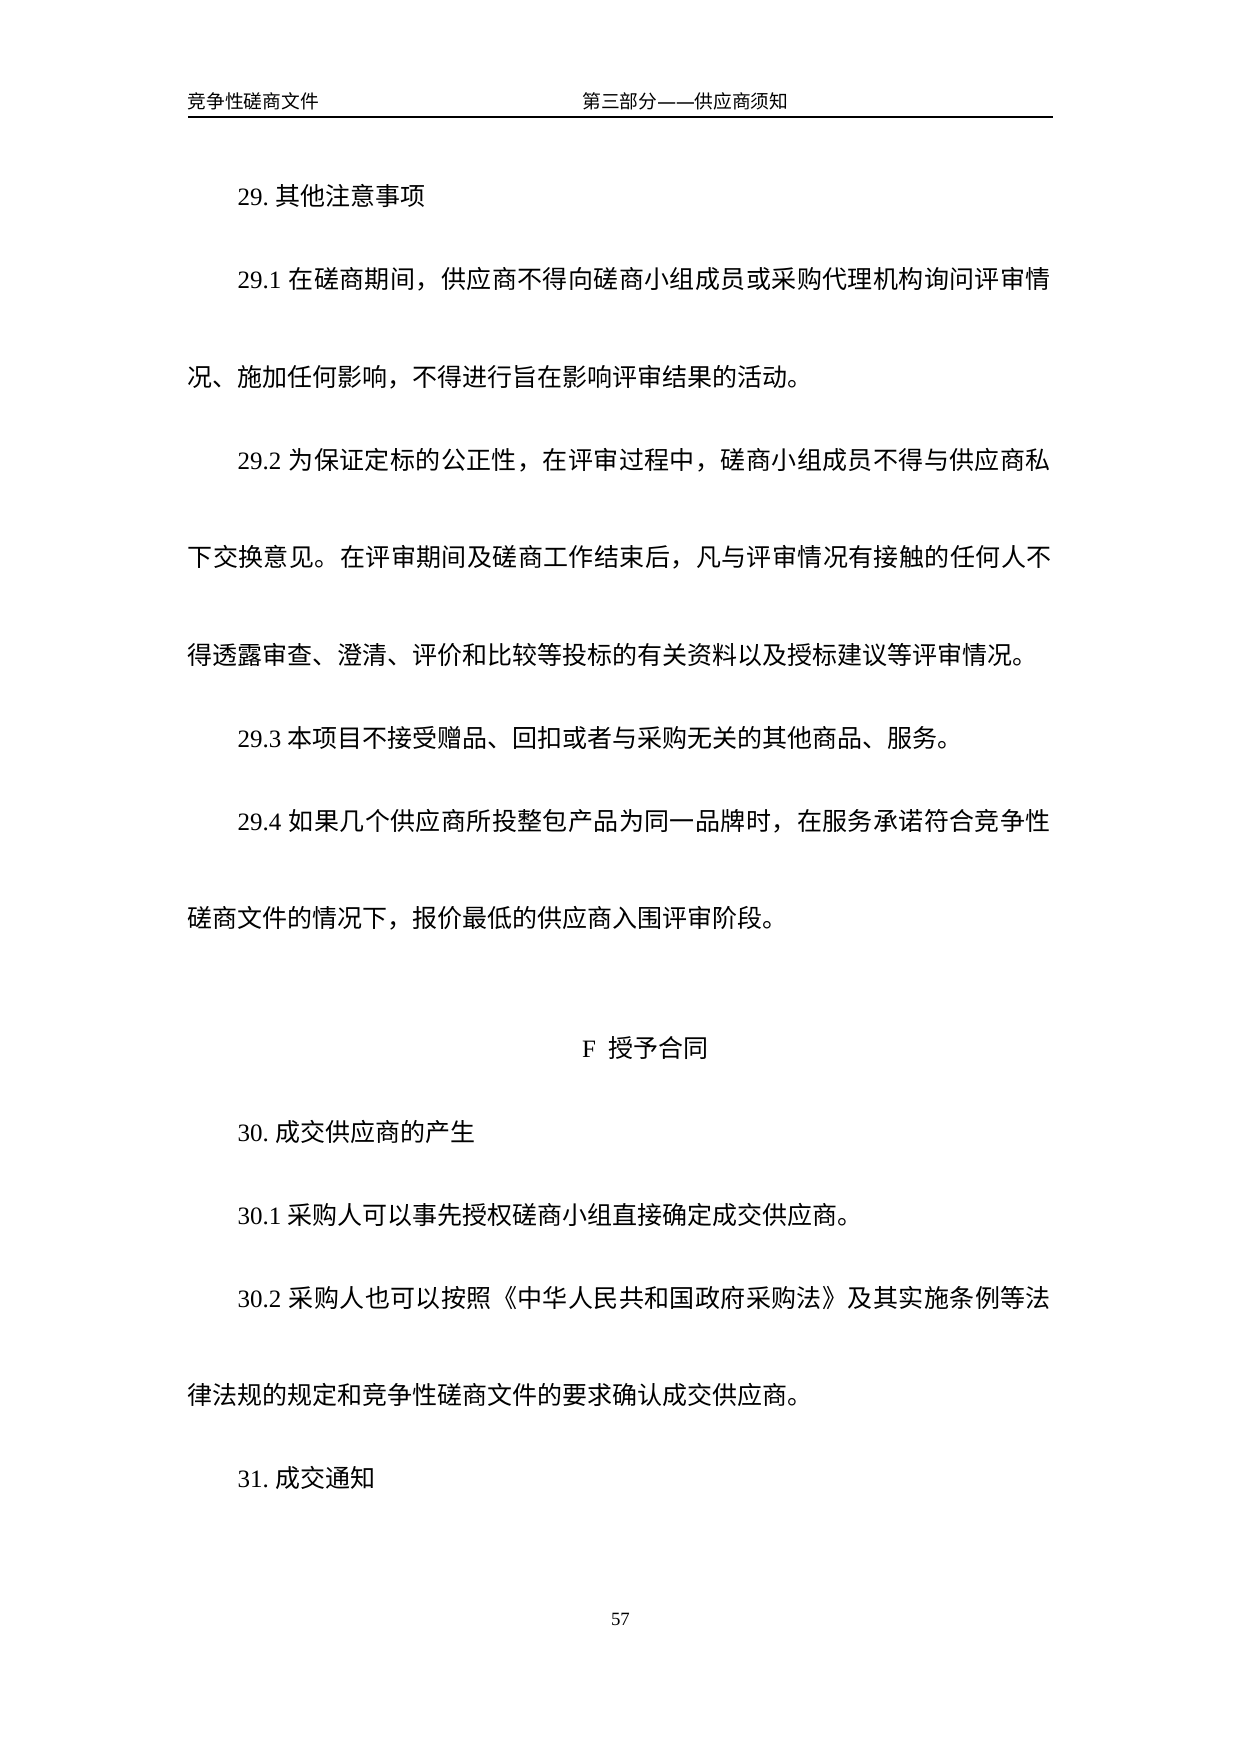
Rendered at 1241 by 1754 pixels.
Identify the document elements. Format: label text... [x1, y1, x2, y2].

text 30.2 采购人也可以按照《中华人民共和国政府采购法》及其实施条例等法律法规的规定和竞争性磋商文件的要求确认成交供应商。 [187, 1264, 1053, 1426]
text 29.1 在磋商期间，供应商不得向磋商小组成员或采购代理机构询问评审情况、施加任何影响，不得进行旨在影响评审结果的活动。 [187, 245, 1053, 408]
text F 授予合同 [187, 1014, 1053, 1079]
text 29.3 本项目不接受赠品、回扣或者与采购无关的其他商品、服务。 [187, 704, 1053, 769]
text 29.4 如果几个供应商所投整包产品为同一品牌时，在服务承诺符合竞争性磋商文件的情况下，报价最低的供应商入围评审阶段。 [187, 787, 1053, 949]
text 30. 成交供应商的产生 [187, 1098, 1053, 1163]
text 31. 成交通知 [187, 1444, 1053, 1509]
text 30.1 采购人可以事先授权磋商小组直接确定成交供应商。 [187, 1181, 1053, 1246]
text 29. 其他注意事项 [187, 162, 1053, 227]
text 29.2 为保证定标的公正性，在评审过程中，磋商小组成员不得与供应商私下交换意见。在评审期间及磋商工作结束后，凡与评审情况有接触的任何人不得透露审查、澄清、评价和比较等投标的有关资料以及授标建议等评审情况。 [187, 426, 1053, 686]
